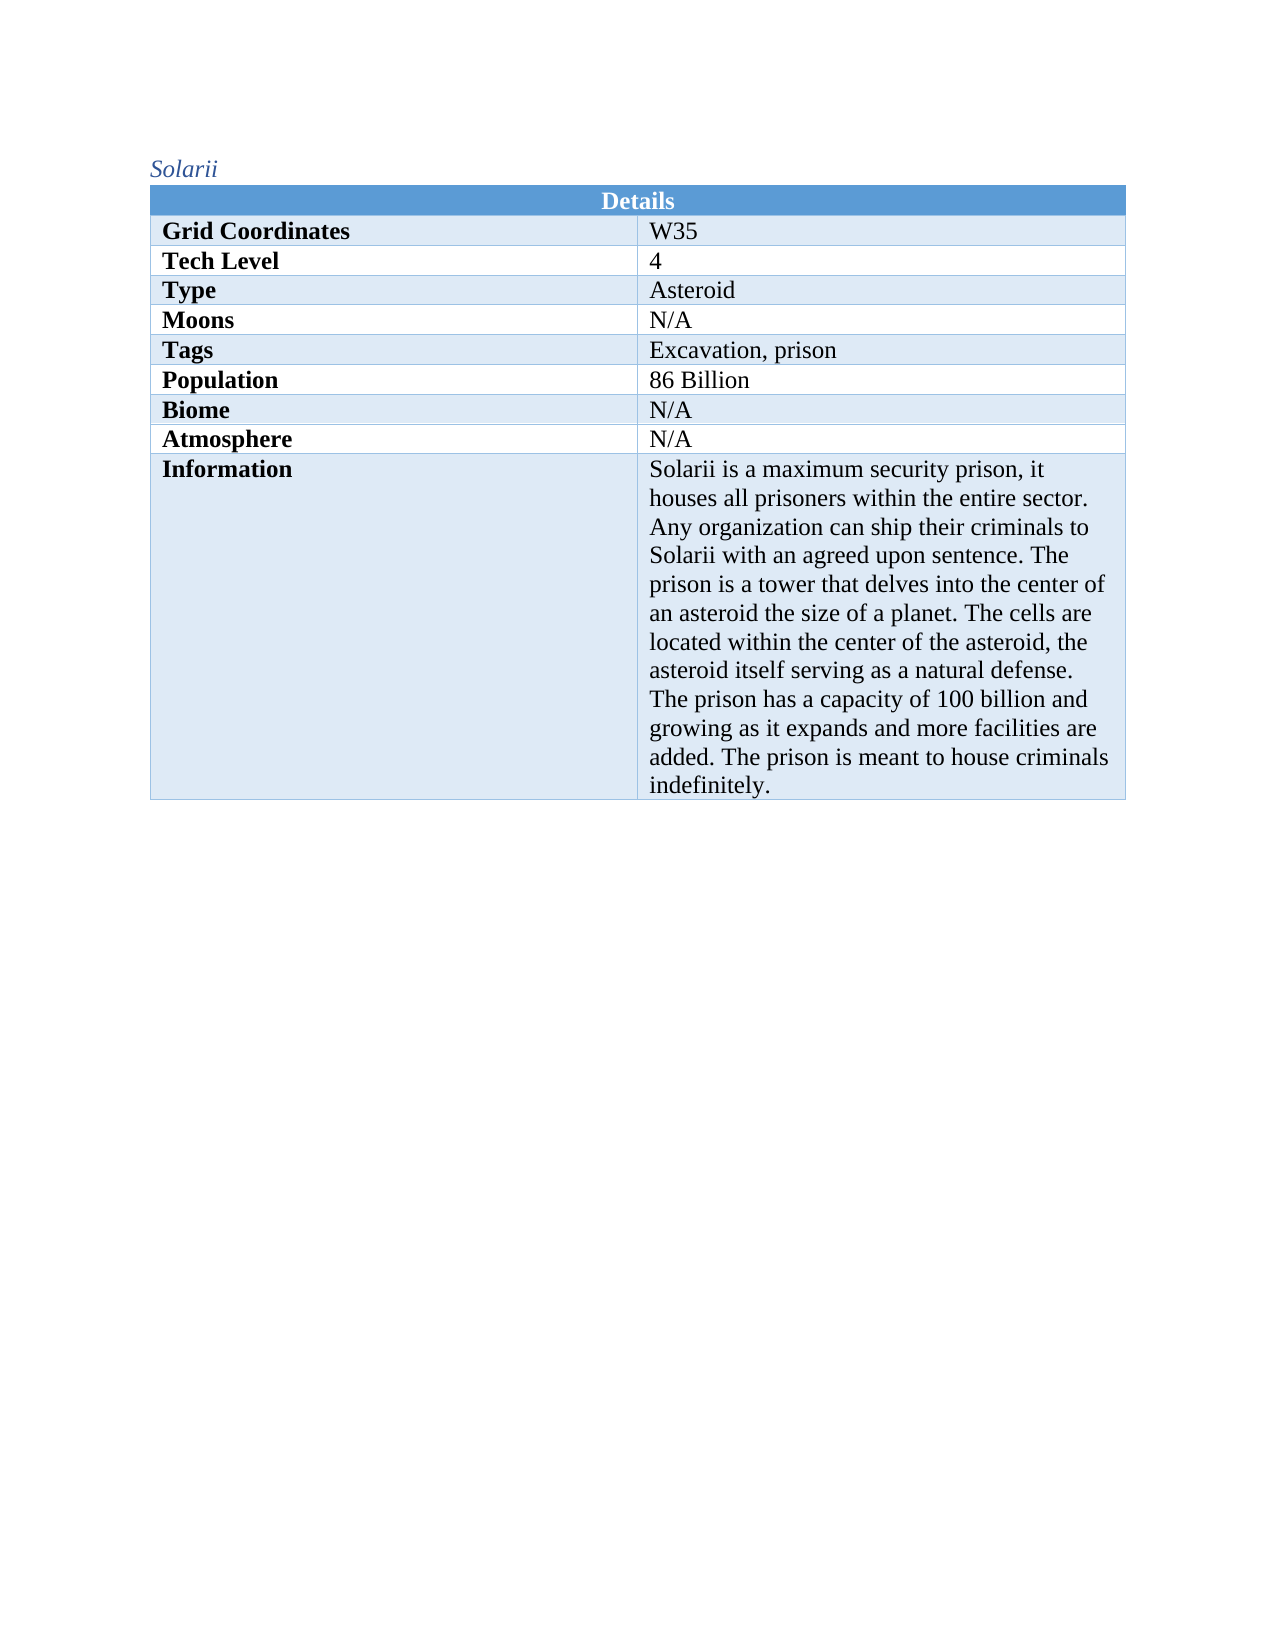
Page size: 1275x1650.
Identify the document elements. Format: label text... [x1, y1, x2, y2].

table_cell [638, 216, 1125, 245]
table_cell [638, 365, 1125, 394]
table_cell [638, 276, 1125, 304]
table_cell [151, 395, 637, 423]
subtitle Solarii [150, 154, 1125, 183]
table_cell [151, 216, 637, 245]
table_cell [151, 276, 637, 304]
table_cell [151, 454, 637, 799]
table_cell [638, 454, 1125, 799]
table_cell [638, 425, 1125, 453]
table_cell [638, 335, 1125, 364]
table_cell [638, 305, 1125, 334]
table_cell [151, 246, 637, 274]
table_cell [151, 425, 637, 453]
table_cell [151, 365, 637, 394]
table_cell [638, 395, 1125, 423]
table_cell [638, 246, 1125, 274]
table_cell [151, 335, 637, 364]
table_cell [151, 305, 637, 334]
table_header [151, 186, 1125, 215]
